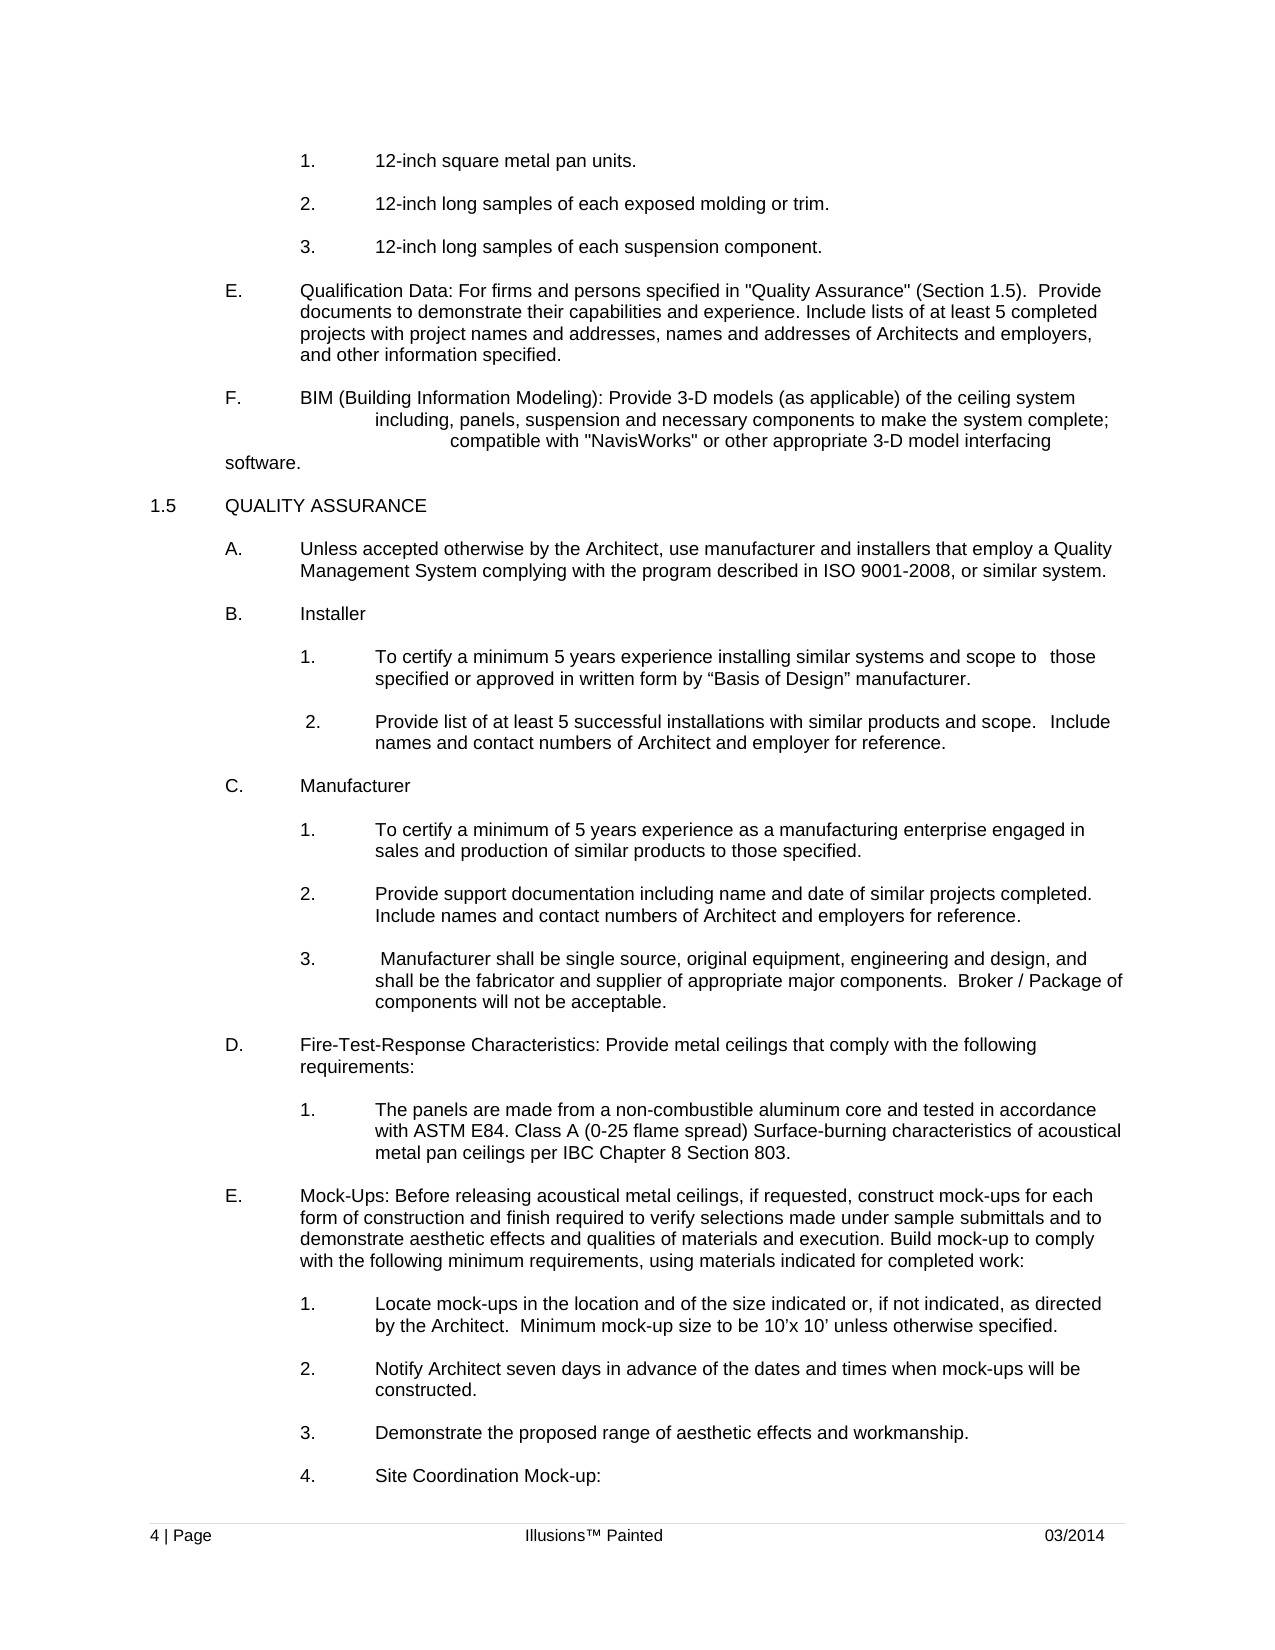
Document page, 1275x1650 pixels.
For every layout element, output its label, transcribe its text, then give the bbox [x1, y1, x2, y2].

text 4. Site Coordination Mock-up: [300, 1465, 1125, 1487]
text B. Installer [225, 603, 1125, 624]
text A. Unless accepted otherwise by the Architect, use manufacturer and installers that employ a Quality Management System complying with the program described in ISO 9001-2008, or similar system. [225, 538, 1125, 581]
text 3. Demonstrate the proposed range of aesthetic effects and workmanship. [300, 1422, 1125, 1444]
text 2. Notify Architect seven days in advance of the dates and times when mock-ups will be constructed. [300, 1357, 1125, 1401]
text E. Qualification Data: For firms and persons specified in "Quality Assurance" (Section 1.5). Provide documents to demonstrate their capabilities and experience. Include lists of at least 5 completed projects with project names and addresses, names and addresses of Architects and employers, and other information specified. [225, 279, 1125, 366]
text 1. The panels are made from a non-combustible aluminum core and tested in accordance with ASTM E84. Class A (0-25 flame spread) Surface-burning characteristics of acoustical metal pan ceilings per IBC Chapter 8 Section 803. [300, 1099, 1125, 1163]
text E. Mock-Ups: Before releasing acoustical metal ceilings, if requested, construct mock-ups for each form of construction and finish required to verify selections made under sample submittals and to demonstrate aesthetic effects and qualities of materials and execution. Build mock-up to comply with the following minimum requirements, using materials indicated for completed work: [225, 1185, 1125, 1271]
text F. BIM (Building Information Modeling): Provide 3-D models (as applicable) of the ceiling system including, panels, suspension and necessary components to make the system complete; compatible with "NavisWorks" or other appropriate 3-D model interfacing software. [225, 387, 1125, 473]
text 1. Locate mock-ups in the location and of the size indicated or, if not indicated, as directed by the Architect. Minimum mock-up size to be 10’x 10’ unless otherwise specified. [300, 1293, 1125, 1336]
text 1. To certify a minimum of 5 years experience as a manufacturing enterprise engaged in sales and production of similar products to those specified. [300, 818, 1125, 862]
text 2. Provide support documentation including name and date of similar projects completed. Include names and contact numbers of Architect and employers for reference. [300, 883, 1125, 926]
text C. Manufacturer [225, 775, 1125, 797]
text 2. Provide list of at least 5 successful installations with similar products and scope. Include names and contact numbers of Architect and employer for reference. [300, 711, 1125, 754]
text 1. To certify a minimum 5 years experience installing similar systems and scope to those specified or approved in written form by “Basis of Design” manufacturer. [300, 646, 1125, 689]
text 3. Manufacturer shall be single source, original equipment, engineering and design, and shall be the fabricator and supplier of appropriate major components. Broker / Package of components will not be acceptable. [300, 948, 1125, 1012]
text D. Fire-Test-Response Characteristics: Provide metal ceilings that comply with the following requirements: [225, 1034, 1125, 1077]
text 3. 12-inch long samples of each suspension component. [300, 236, 1125, 258]
text 2. 12-inch long samples of each exposed molding or trim. [300, 193, 1125, 215]
text 1.5 QUALITY ASSURANCE [150, 495, 1125, 517]
text 1. 12-inch square metal pan units. [300, 150, 1125, 172]
